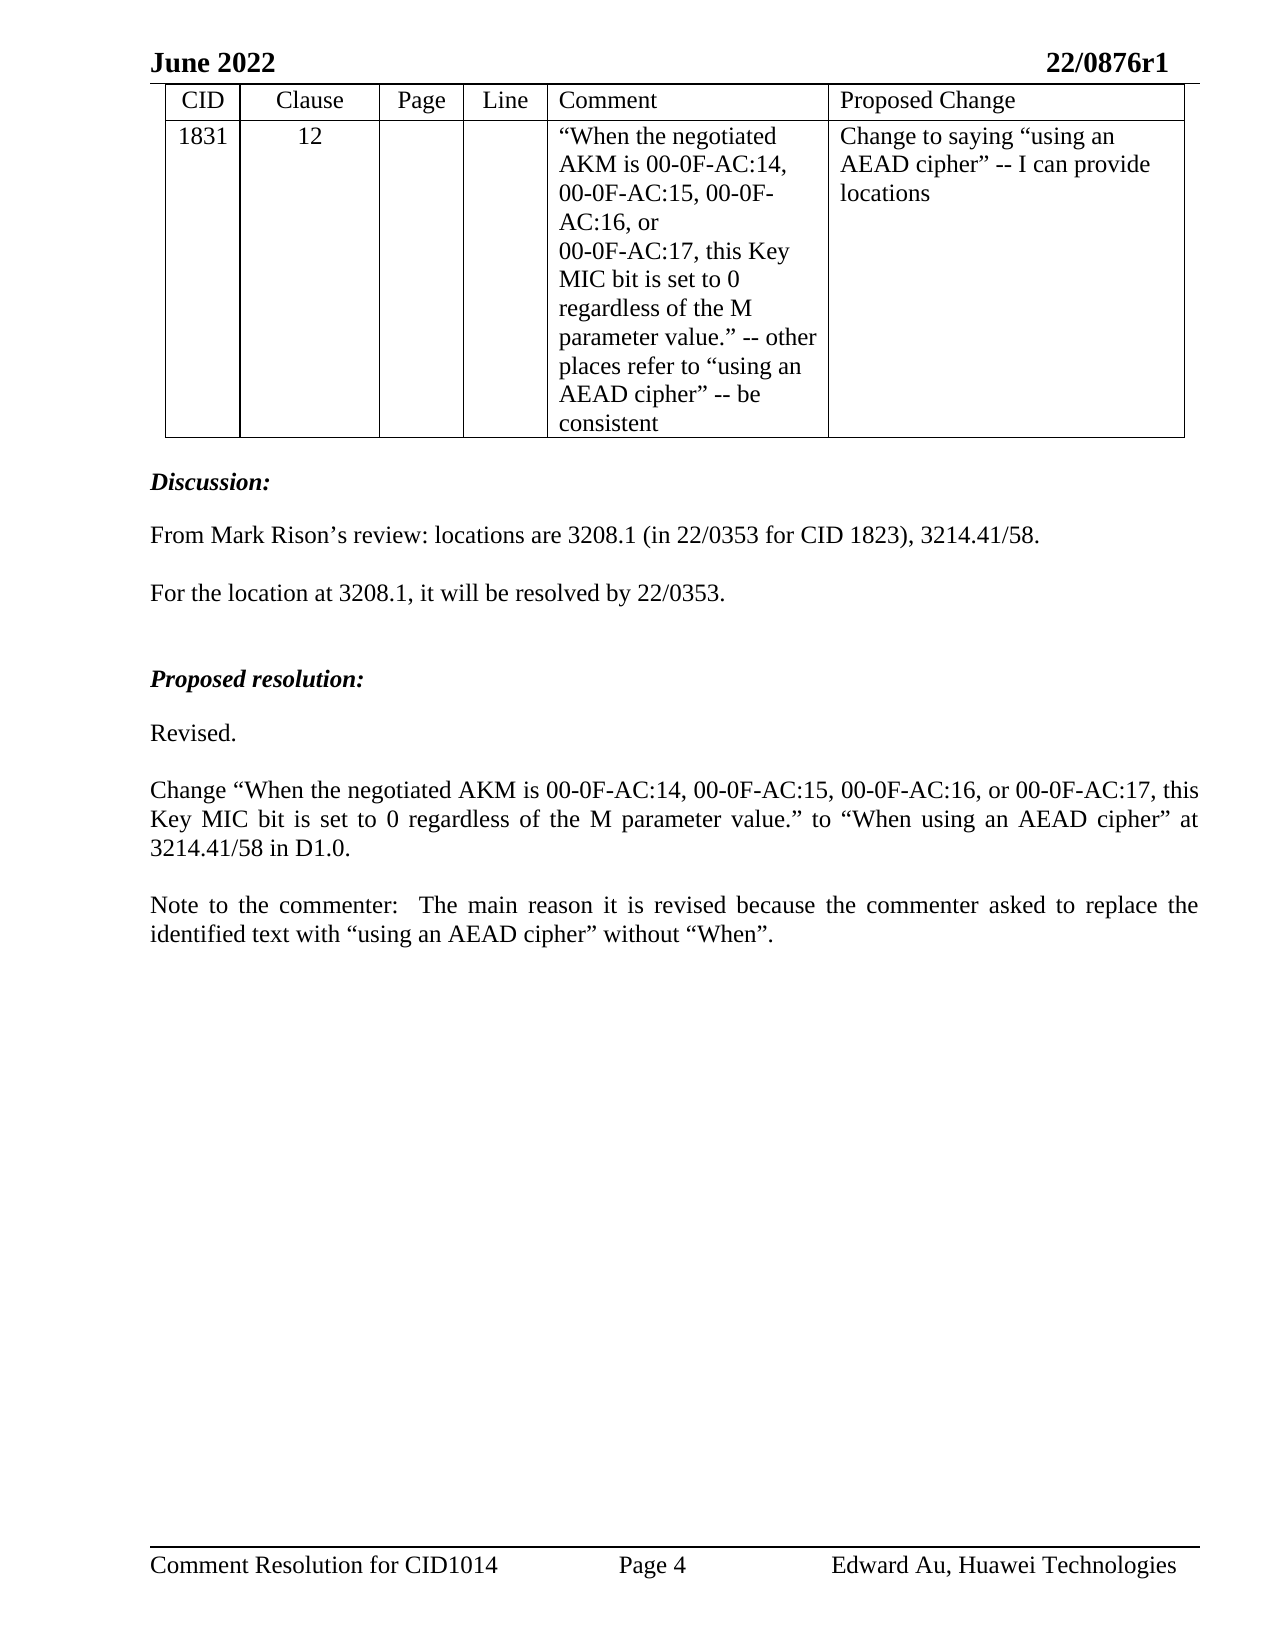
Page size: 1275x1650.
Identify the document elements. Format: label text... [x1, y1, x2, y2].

table_header Page [380, 85, 463, 120]
text Note to the commenter: The main reason it is revised because the commenter asked to replace the identified text with “using an AEAD cipher” without “When”. [150, 891, 1200, 948]
text For the location at 3208.1, it will be resolved by 22/0353. [150, 578, 1200, 607]
text From Mark Rison’s review: locations are 3208.1 (in 22/0353 for CID 1823), 3214.41/58. [150, 521, 1200, 549]
table_cell 1831 [166, 121, 239, 437]
text Change “When the negotiated AKM is 00-0F-AC:14, 00-0F-AC:15, 00-0F-AC:16, or 00-0F-AC:17, this Key MIC bit is set to 0 regardless of the M parameter value.” to “When using an AEAD cipher” at 3214.41/58 in D1.0. [150, 776, 1200, 862]
table_header Proposed Change [829, 85, 1184, 120]
table_cell 12 [241, 121, 379, 437]
table_cell [380, 121, 463, 437]
table_header Comment [548, 85, 828, 120]
table_header CID [166, 85, 239, 120]
table_cell [464, 121, 547, 437]
table_cell Change to saying “using an AEAD cipher” -- I can provide locations [829, 121, 1184, 437]
text Revised. [150, 718, 1200, 747]
table_header Clause [241, 85, 379, 120]
table_header Line [464, 85, 547, 120]
table_cell “When the negotiated AKM is 00-0F-AC:14, 00-0F-AC:15, 00-0F-AC:16, or 00-0F-AC:17, this Key MIC bit is set to 0 regardless of the M parameter value.” -- other places refer to “using an AEAD cipher” -- be consistent [548, 121, 828, 437]
text Proposed resolution: [150, 664, 1200, 693]
text Discussion: [150, 467, 1200, 496]
